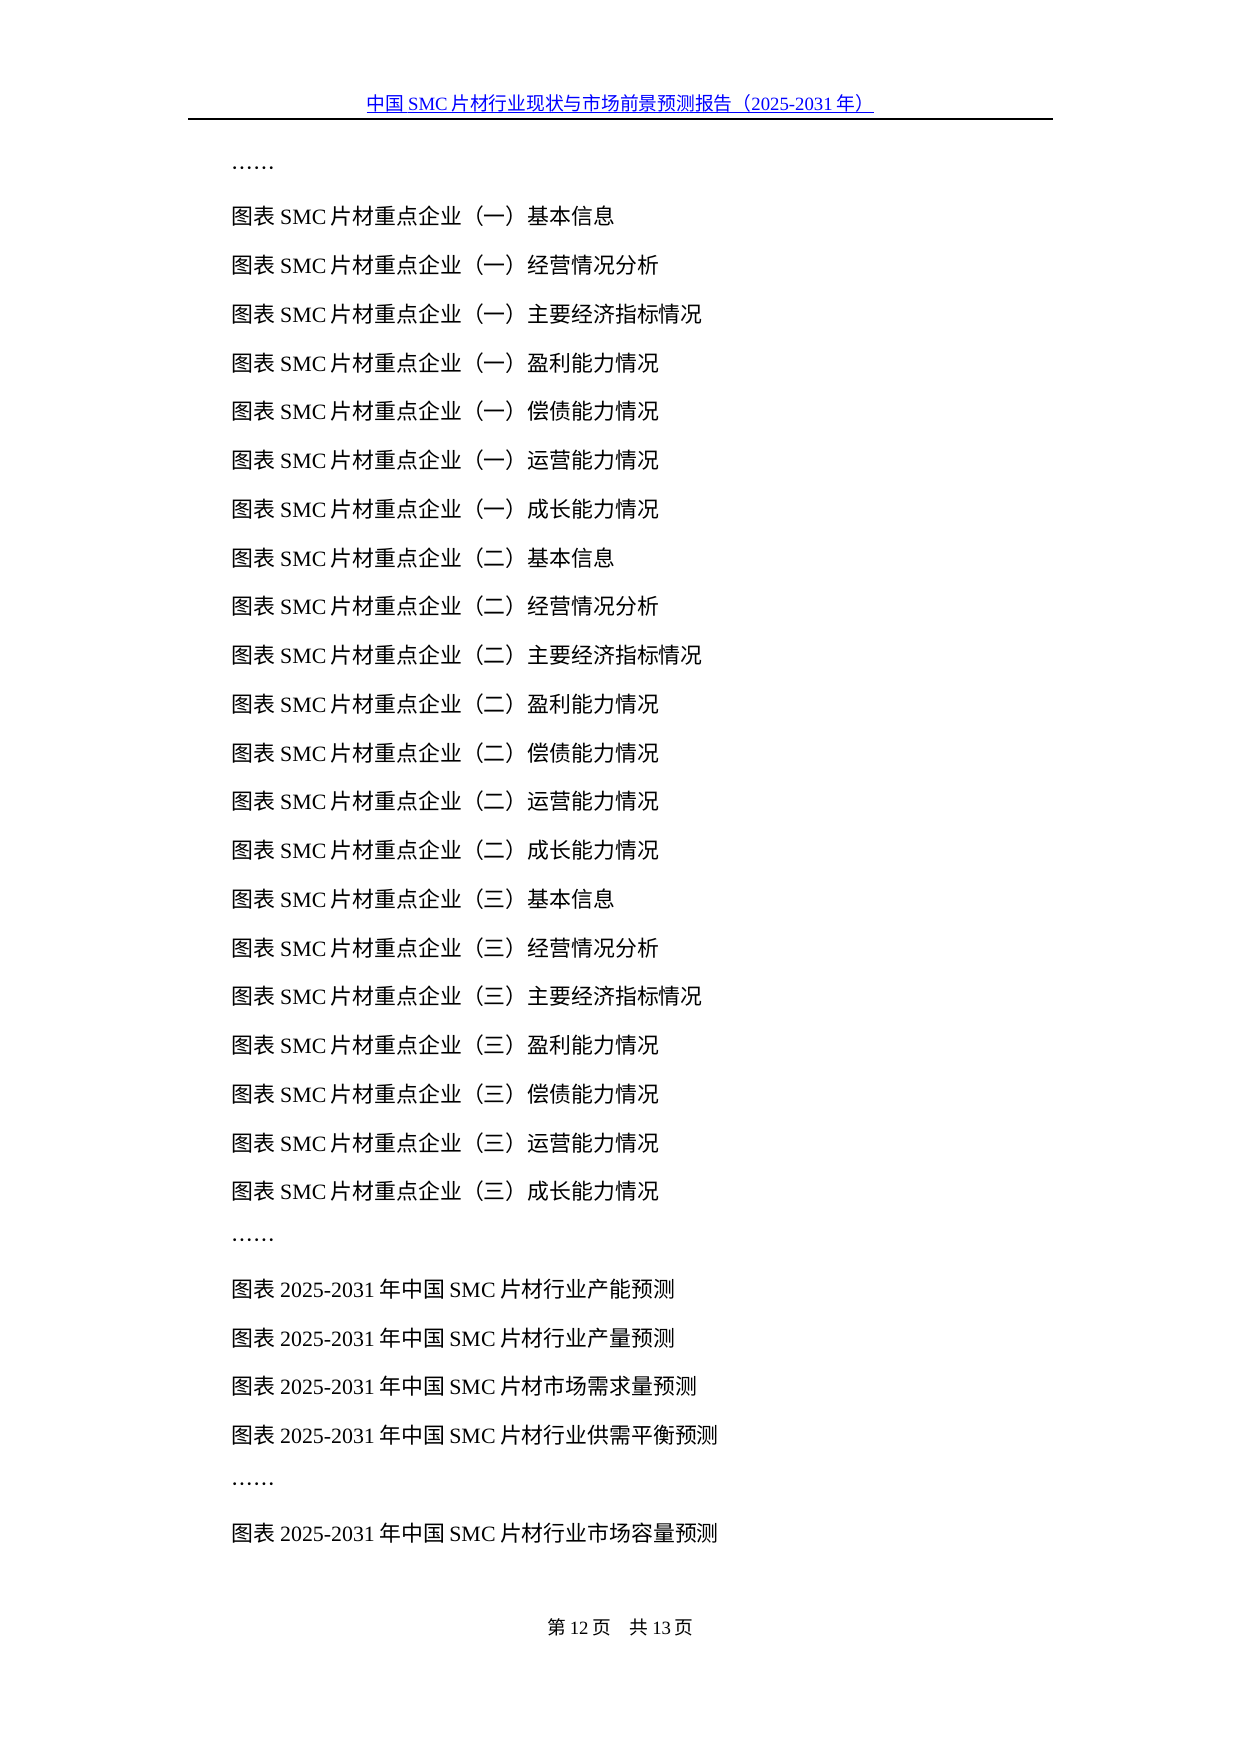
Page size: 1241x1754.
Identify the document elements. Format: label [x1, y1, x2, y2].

text [187, 150, 1053, 1548]
